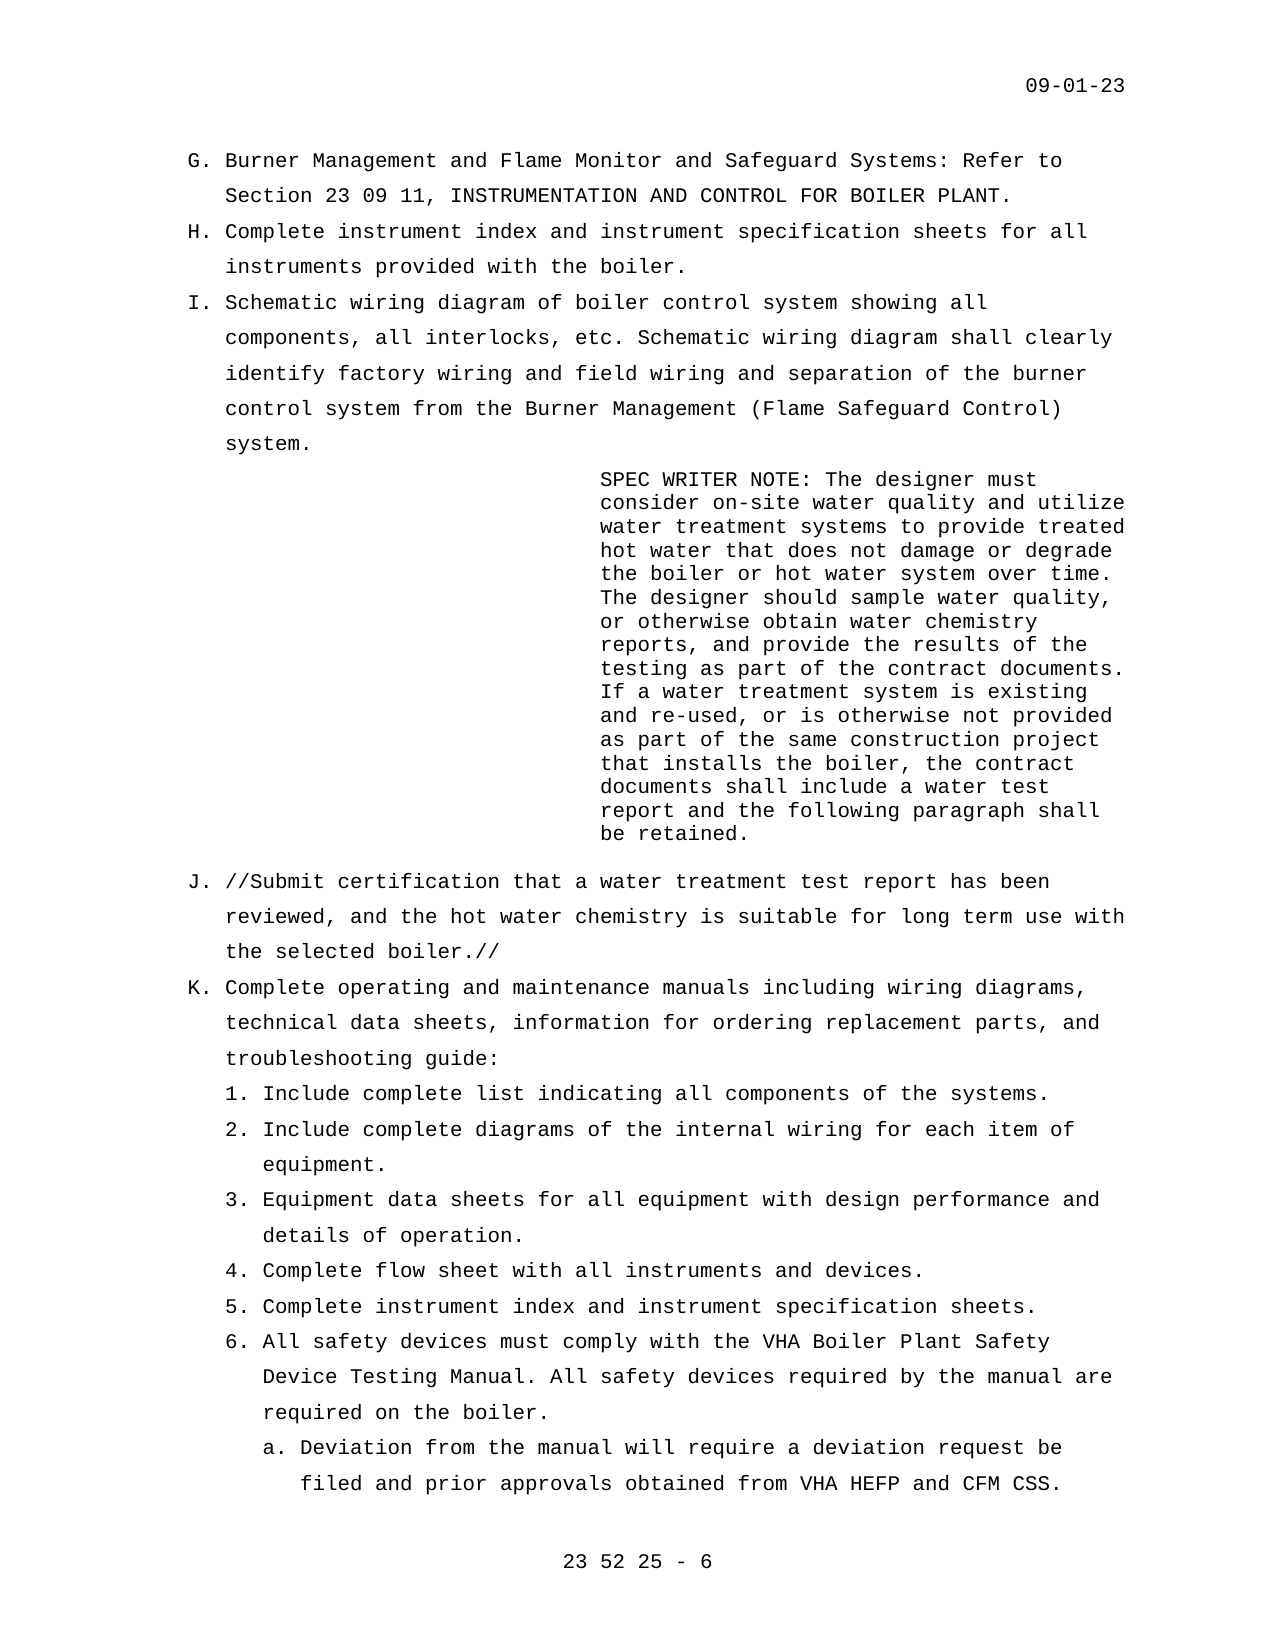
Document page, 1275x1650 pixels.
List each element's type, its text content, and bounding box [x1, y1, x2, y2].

text //Submit certification that a water treatment test report has been reviewed, and the hot water chemistry is suitable for long term use with the selected boiler.// [187, 871, 1125, 965]
text Deviation from the manual will require a deviation request be filed and prior approvals obtained from VHA HEFP and CFM CSS. [262, 1437, 1125, 1496]
text Burner Management and Flame Monitor and Safeguard Systems: Refer to Section 23 09 11, INSTRUMENTATION AND CONTROL FOR BOILER PLANT. [187, 150, 1125, 209]
text Include complete list indicating all components of the systems. [225, 1083, 1125, 1107]
text Complete instrument index and instrument specification sheets for all instruments provided with the boiler. [187, 221, 1125, 280]
text Equipment data sheets for all equipment with design performance and details of operation. [225, 1189, 1125, 1248]
text SPEC WRITER NOTE: The designer must consider on-site water quality and utilize water treatment systems to provide treated hot water that does not damage or degrade the boiler or hot water system over time. The designer should sample water quality, or otherwise obtain water chemistry reports, and provide the results of the testing as part of the contract documents. If a water treatment system is existing and re-used, or is otherwise not provided as part of the same construction project that installs the boiler, the contract documents shall include a water test report and the following paragraph shall be retained. [600, 469, 1125, 847]
text Complete flow sheet with all instruments and devices. [225, 1260, 1125, 1284]
text Schematic wiring diagram of boiler control system showing all components, all interlocks, etc. Schematic wiring diagram shall clearly identify factory wiring and field wiring and separation of the burner control system from the Burner Management (Flame Safeguard Control) system. [187, 292, 1125, 457]
text All safety devices must comply with the VHA Boiler Plant Safety Device Testing Manual. All safety devices required by the manual are required on the boiler. [225, 1331, 1125, 1426]
text Complete instrument index and instrument specification sheets. [225, 1296, 1125, 1319]
text Complete operating and maintenance manuals including wiring diagrams, technical data sheets, information for ordering replacement parts, and troubleshooting guide: [187, 977, 1125, 1071]
text Include complete diagrams of the internal wiring for each item of equipment. [225, 1119, 1125, 1178]
